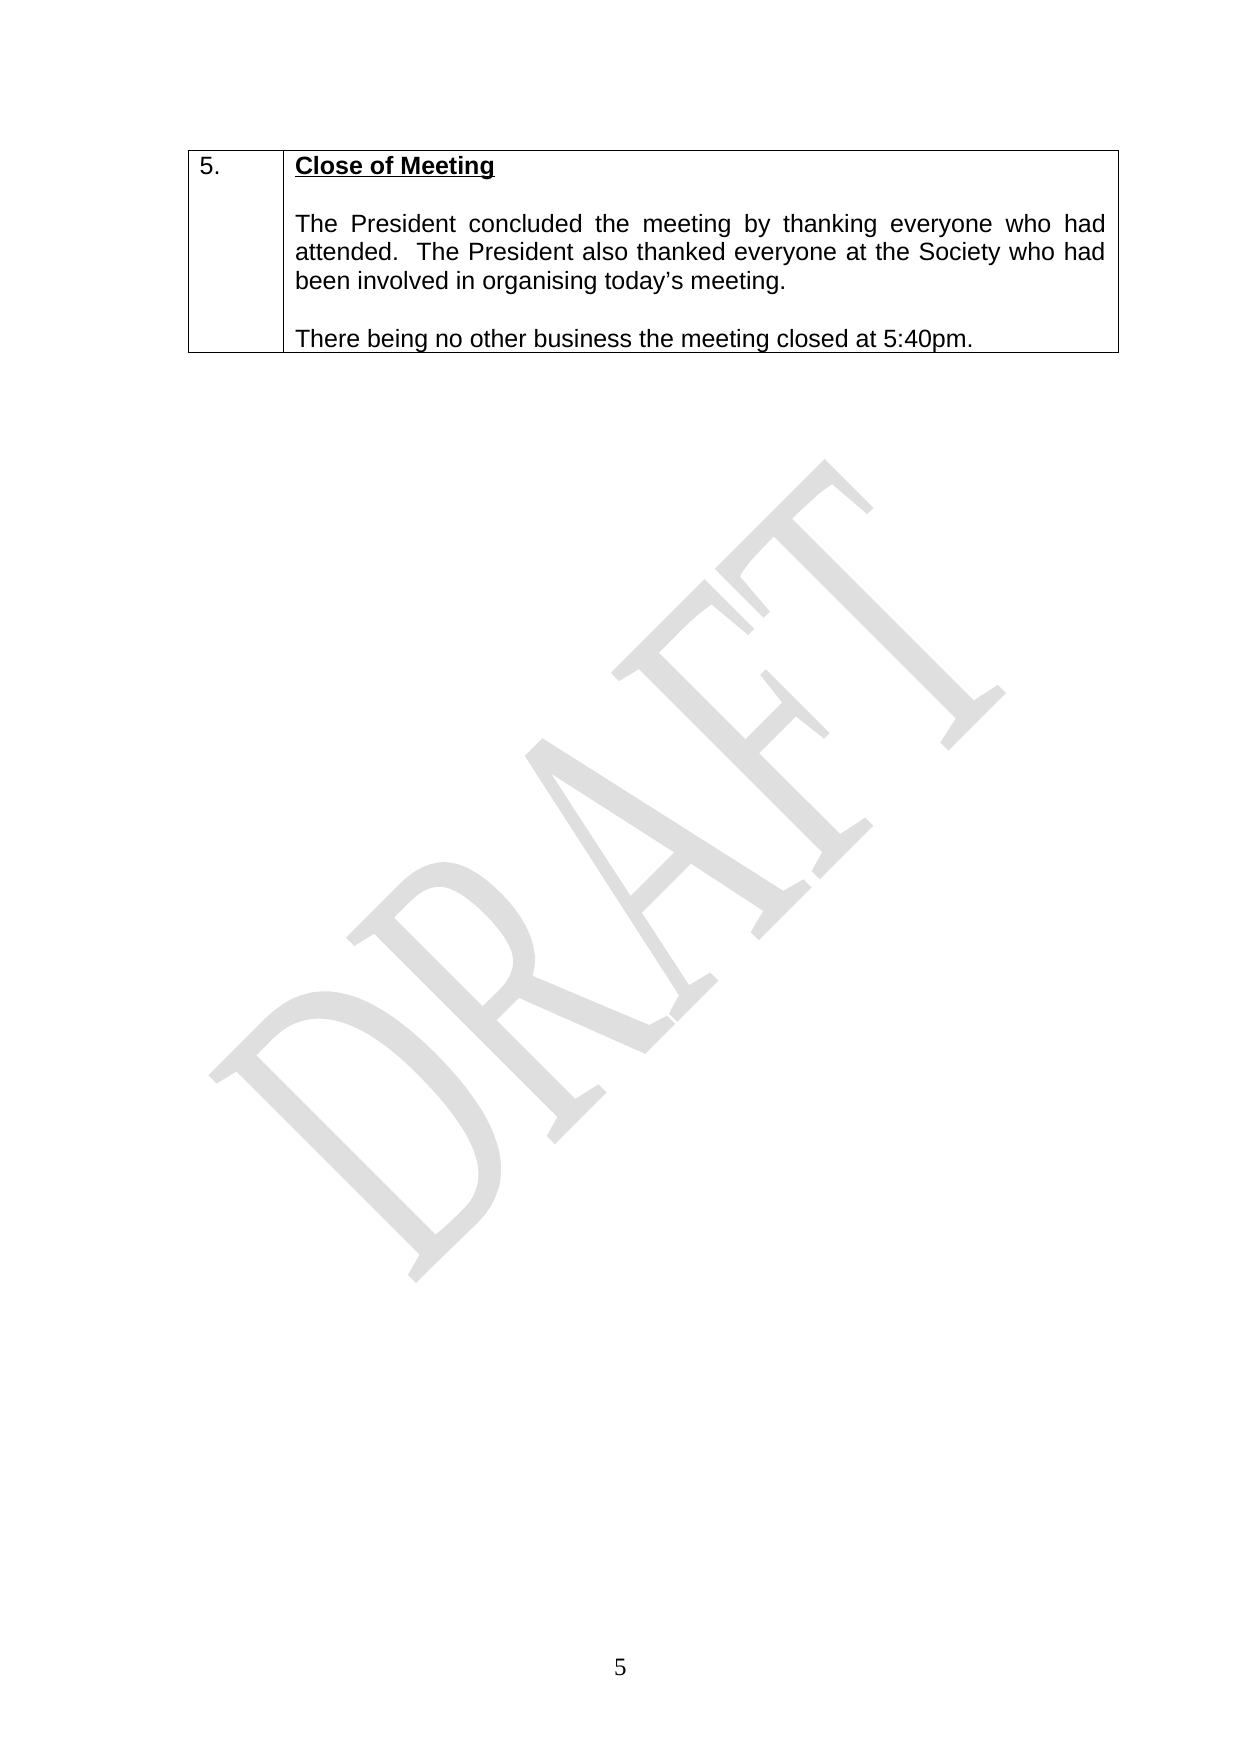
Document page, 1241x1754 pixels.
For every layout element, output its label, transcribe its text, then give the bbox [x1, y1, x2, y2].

table_cell Close of Meeting The President concluded the meeting by thanking everyone who had attended. The President also thanked everyone at the Society who had been involved in organising today’s meeting. There being no other business the meeting closed at 5:40pm. [284, 151, 1118, 352]
table_cell [189, 151, 283, 352]
